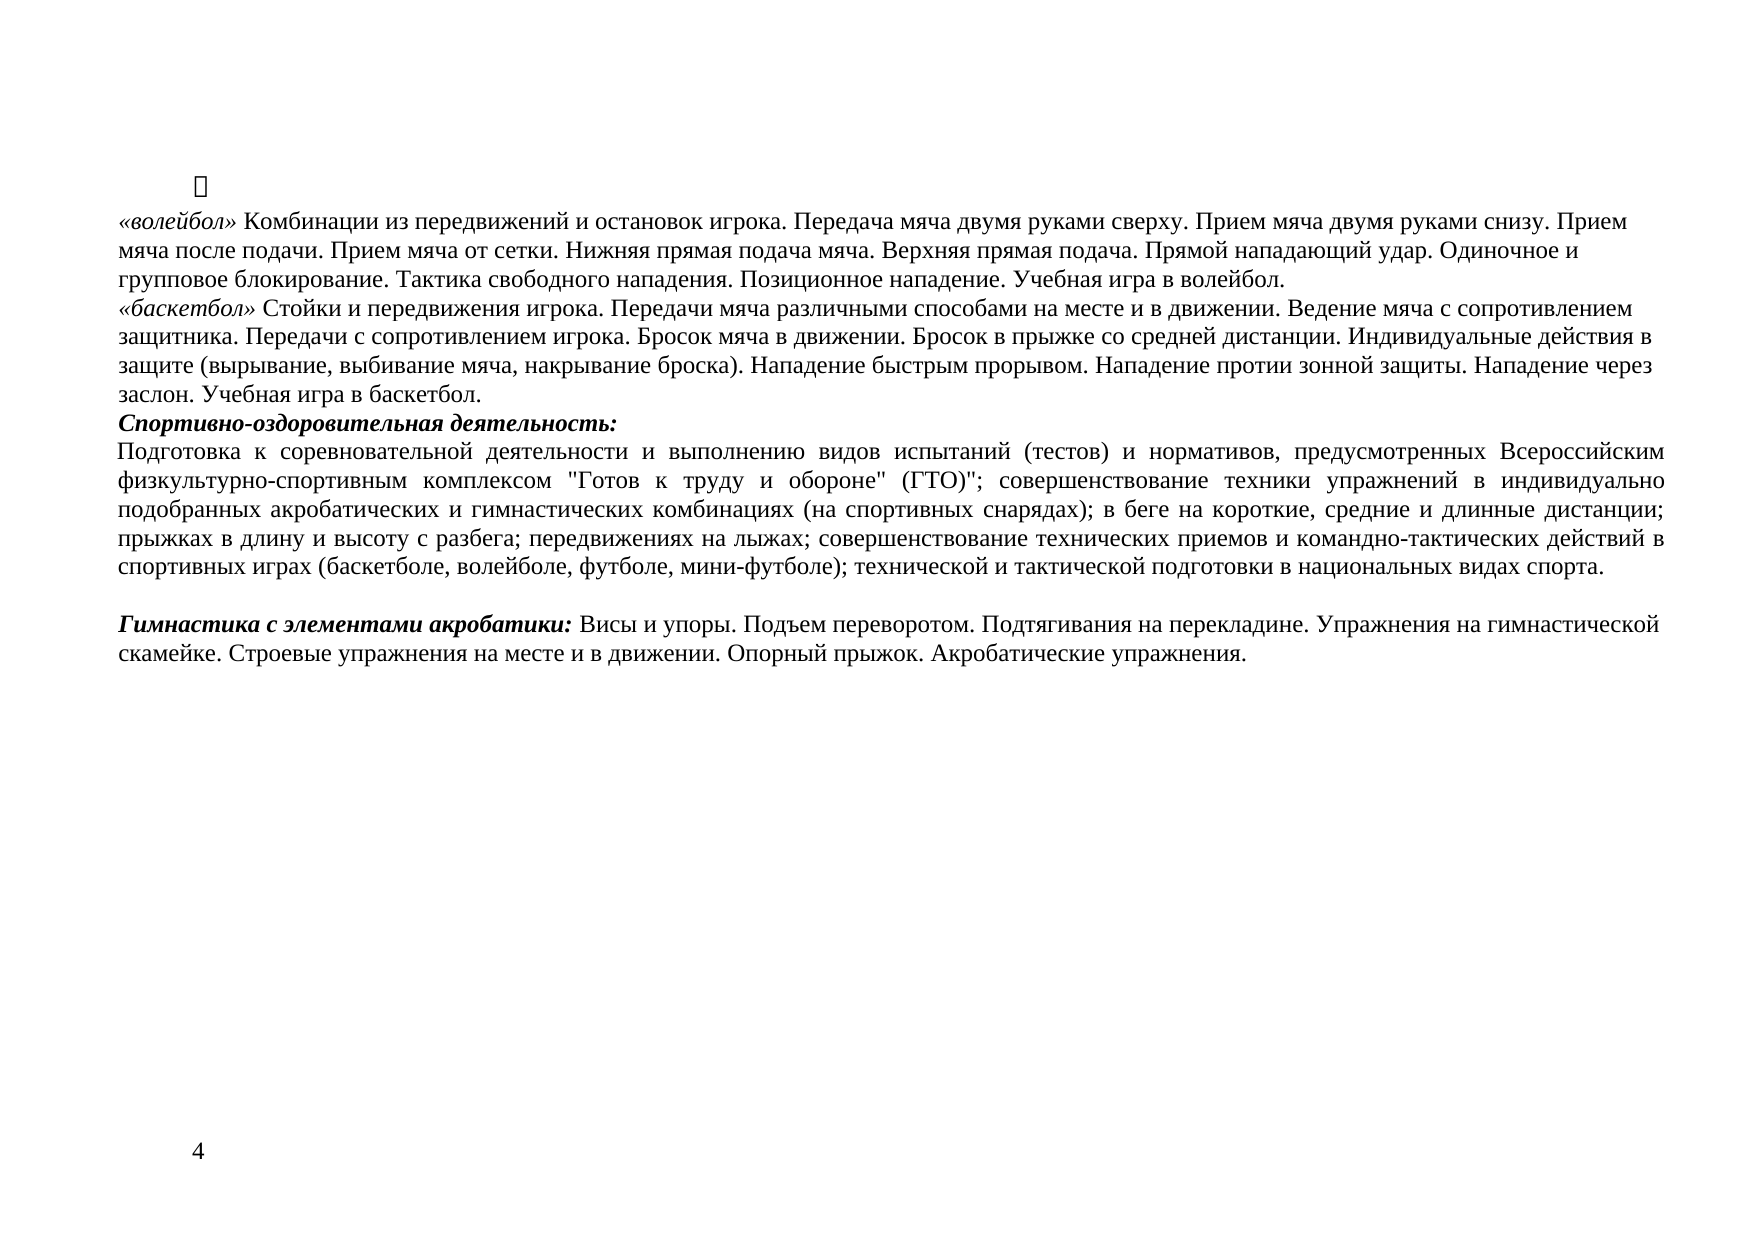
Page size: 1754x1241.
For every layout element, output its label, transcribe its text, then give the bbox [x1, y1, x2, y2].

subtitle Спортивно-оздоровительная деятельность: [118, 408, 1666, 436]
text Подготовка к соревновательной деятельности и выполнению видов испытаний (тестов) и нормативов, предусмотренных Всероссийским физкультурно-спортивным комплексом "Готов к труду и обороне" (ГТО)"; совершенствование техники упражнений в индивидуально подобранных акробатических и гимнастических комбинациях (на спортивных снарядах); в беге на короткие, средние и длинные дистанции; прыжках в длину и высоту с разбега; передвижениях на лыжах; совершенствование технических приемов и командно-тактических действий в спортивных играх (баскетболе, волейболе, футболе, мини-футболе); технической и тактической подготовки в национальных видах спорта. [117, 436, 1666, 580]
text «волейбол» Комбинации из передвижений и остановок игрока. Передача мяча двумя руками сверху. Прием мяча двумя руками снизу. Прием мяча после подачи. Прием мяча от сетки. Нижняя прямая подача мяча. Верхняя прямая подача. Прямой нападающий удар. Одиночное и групповое блокирование. Тактика свободного нападения. Позиционное нападение. Учебная игра в волейбол. [1286, 206, 1666, 293]
text «баскетбол» Стойки и передвижения игрока. Передачи мяча различными способами на месте и в движении. Ведение мяча с сопротивлением защитника. Передачи с сопротивлением игрока. Бросок мяча в движении. Бросок в прыжке со средней дистанции. Индивидуальные действия в защите (вырывание, выбивание мяча, накрывание броска). Нападение быстрым прорывом. Нападение протии зонной защиты. Нападение через заслон. Учебная игра в баскетбол. [482, 293, 1666, 408]
text Гимнастика с элементами акробатики: Висы и упоры. Подъем переворотом. Подтягивания на перекладине. Упражнения на гимнастической скамейке. Строевые упражнения на месте и в движении. Опорный прыжок. Акробатические упражнения. [1248, 609, 1666, 666]
